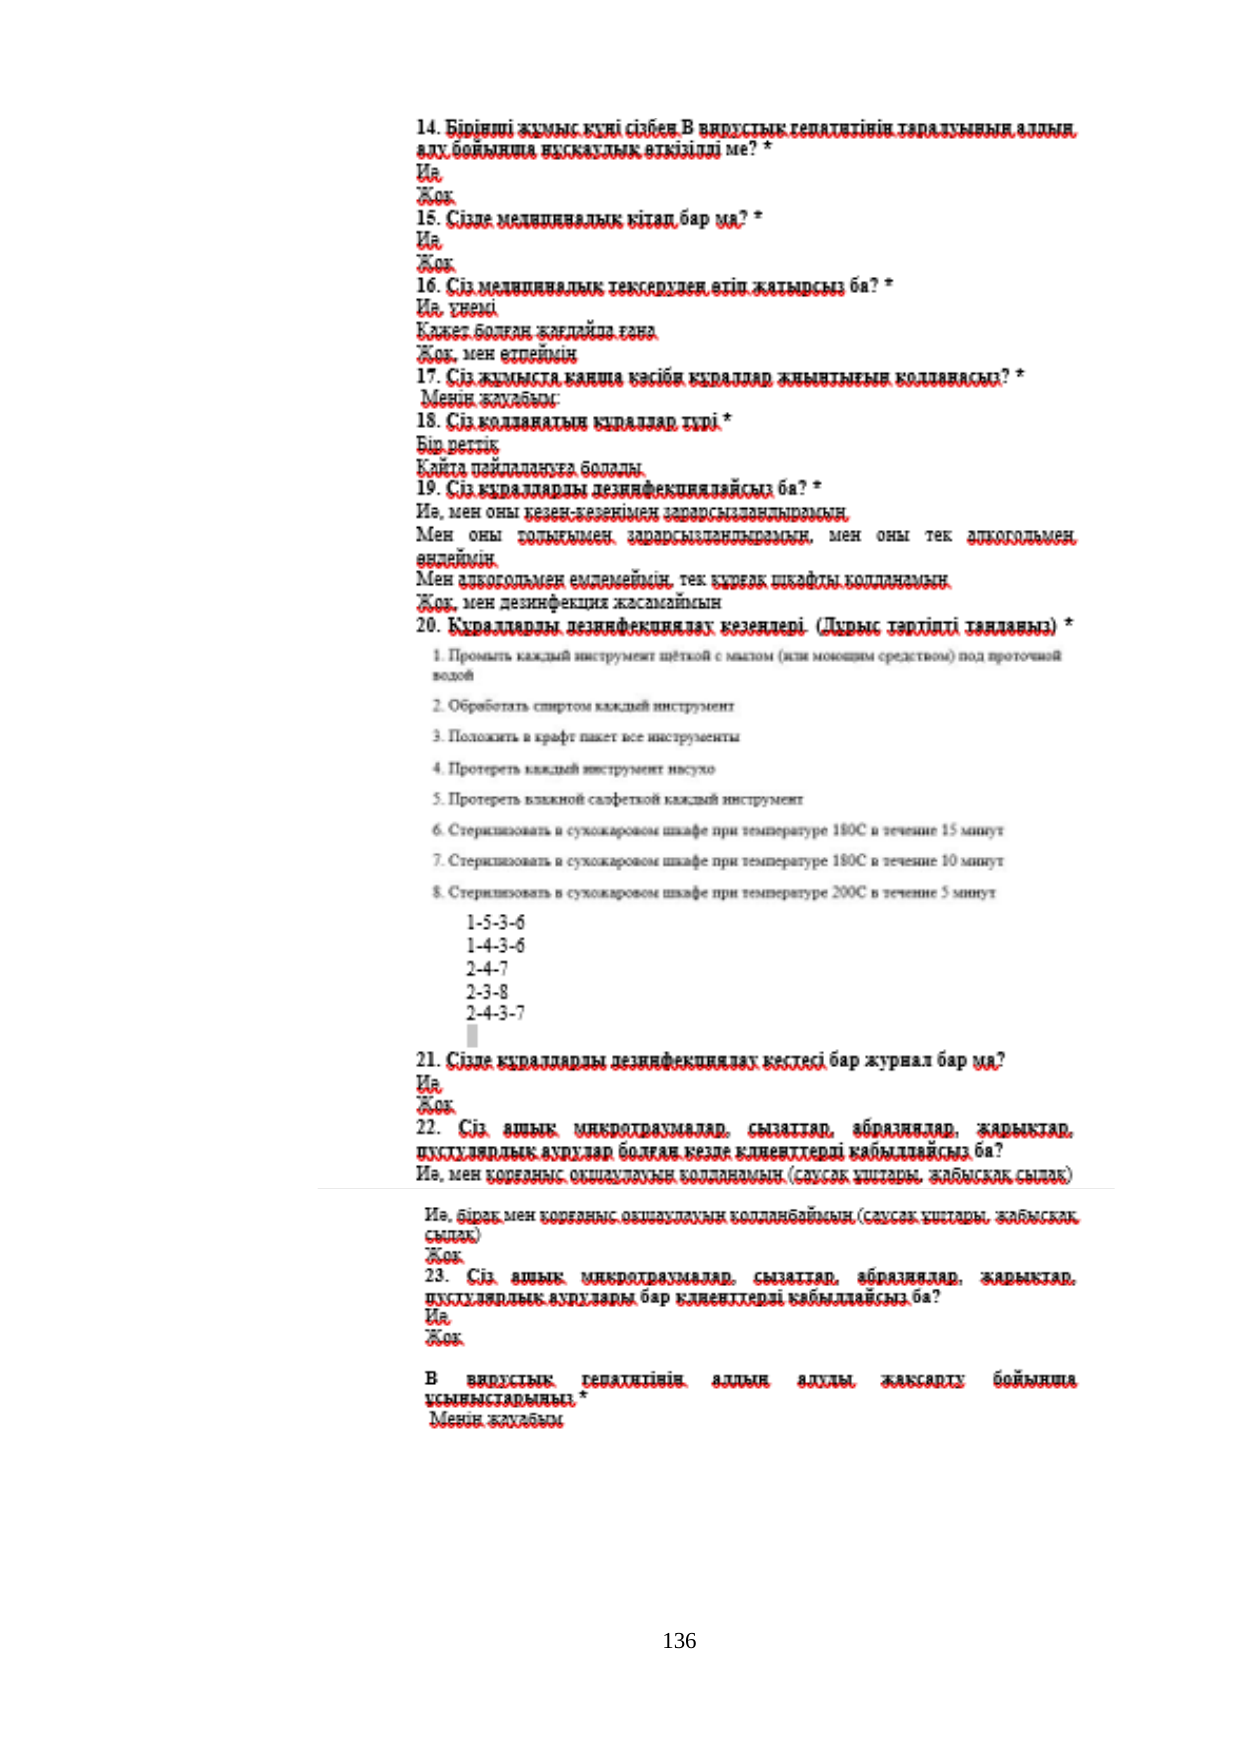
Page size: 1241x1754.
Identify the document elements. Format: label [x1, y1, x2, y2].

picture [317, 118, 1115, 1433]
